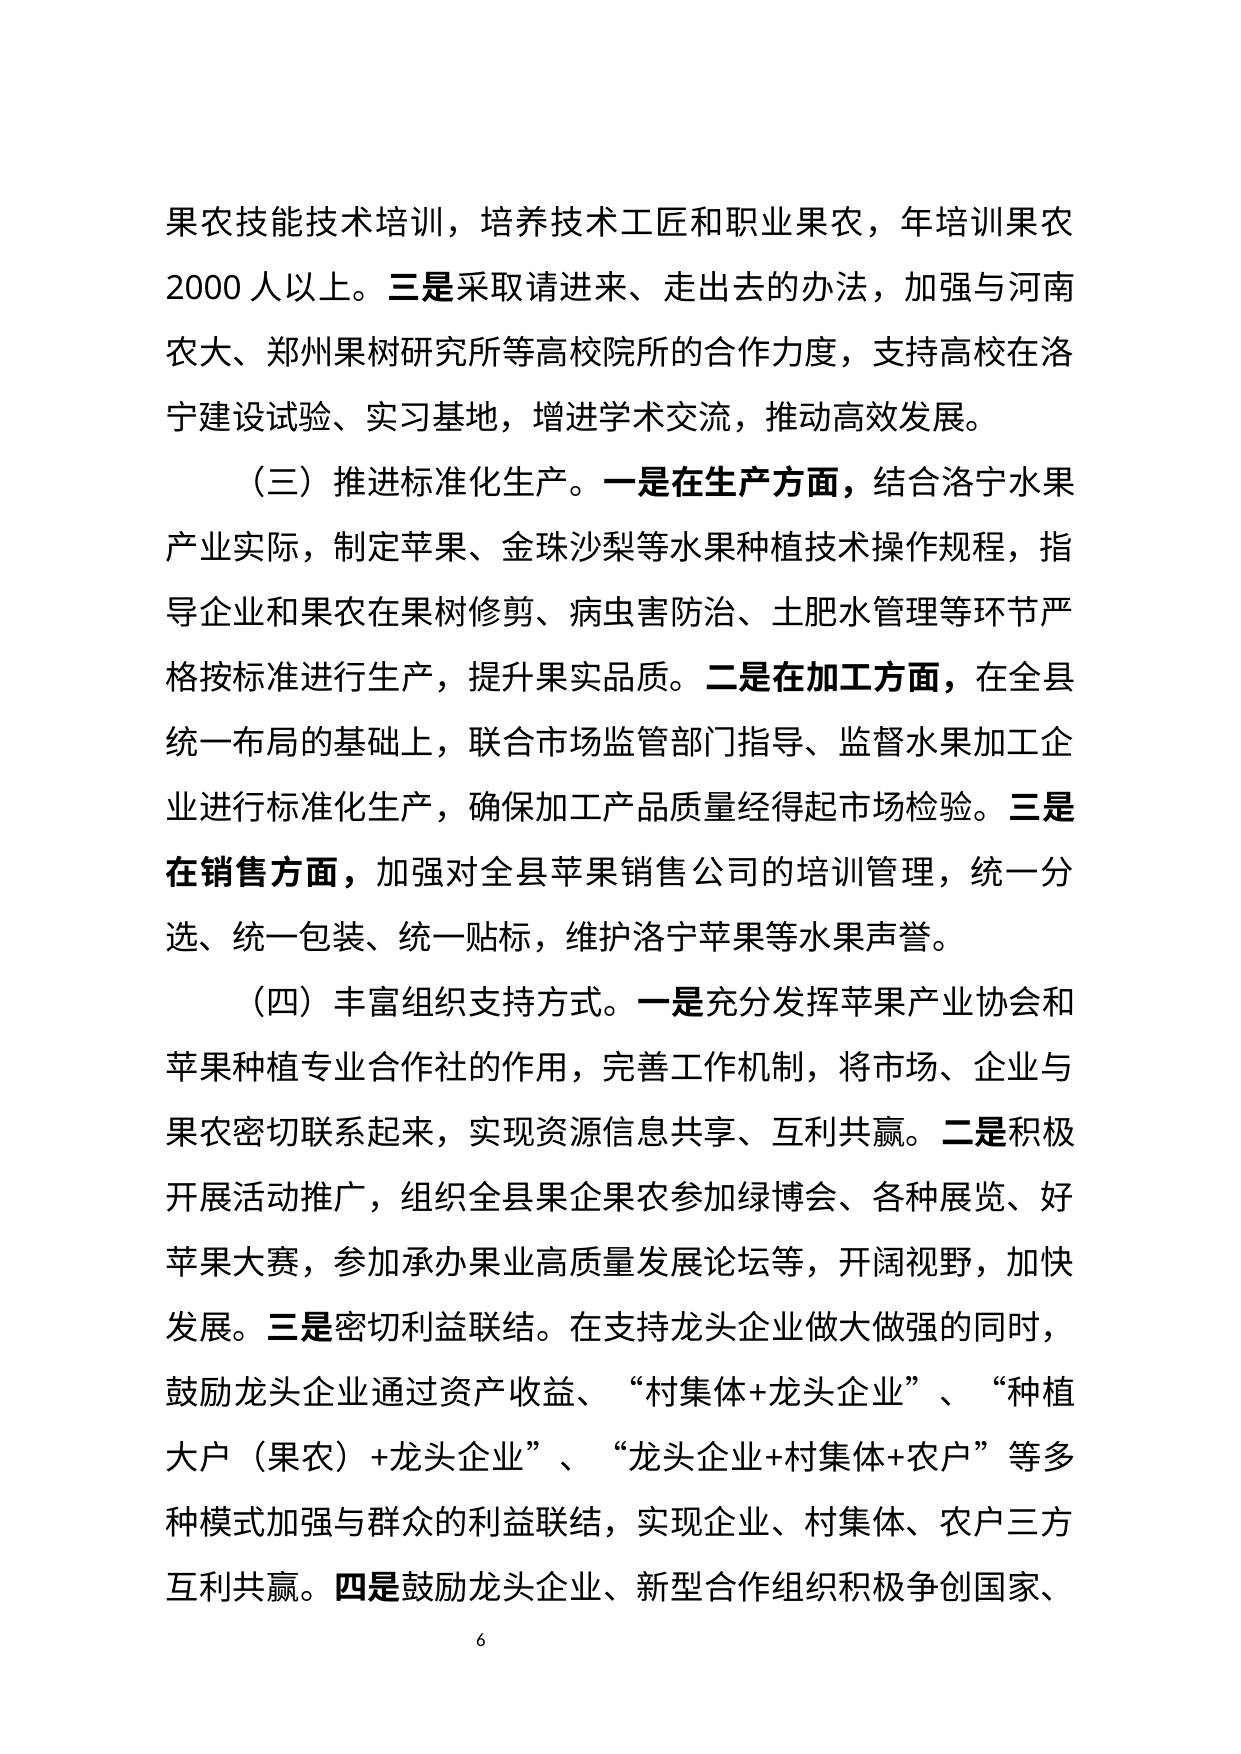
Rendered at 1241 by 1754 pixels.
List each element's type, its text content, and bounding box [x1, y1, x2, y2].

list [165, 967, 1076, 1617]
list （三）推进标准化生产。一是在生产方面，结合洛宁水果产业实际，制定苹果、金珠沙梨等水果种植技术操作规程，指导企业和果农在果树修剪、病虫害防治、土肥水管理等环节严格按标准进行生产，提升果实品质。二是在加工方面，在全县统一布局的基础上，联合市场监管部门指导、监督水果加工企业进行标准化生产，确保加工产品质量经得起市场检验。三是在销售方面，加强对全县苹果销售公司的培训管理，统一分选、统一包装、统一贴标，维护洛宁苹果等水果声誉。 [165, 447, 1076, 967]
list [165, 187, 1076, 447]
